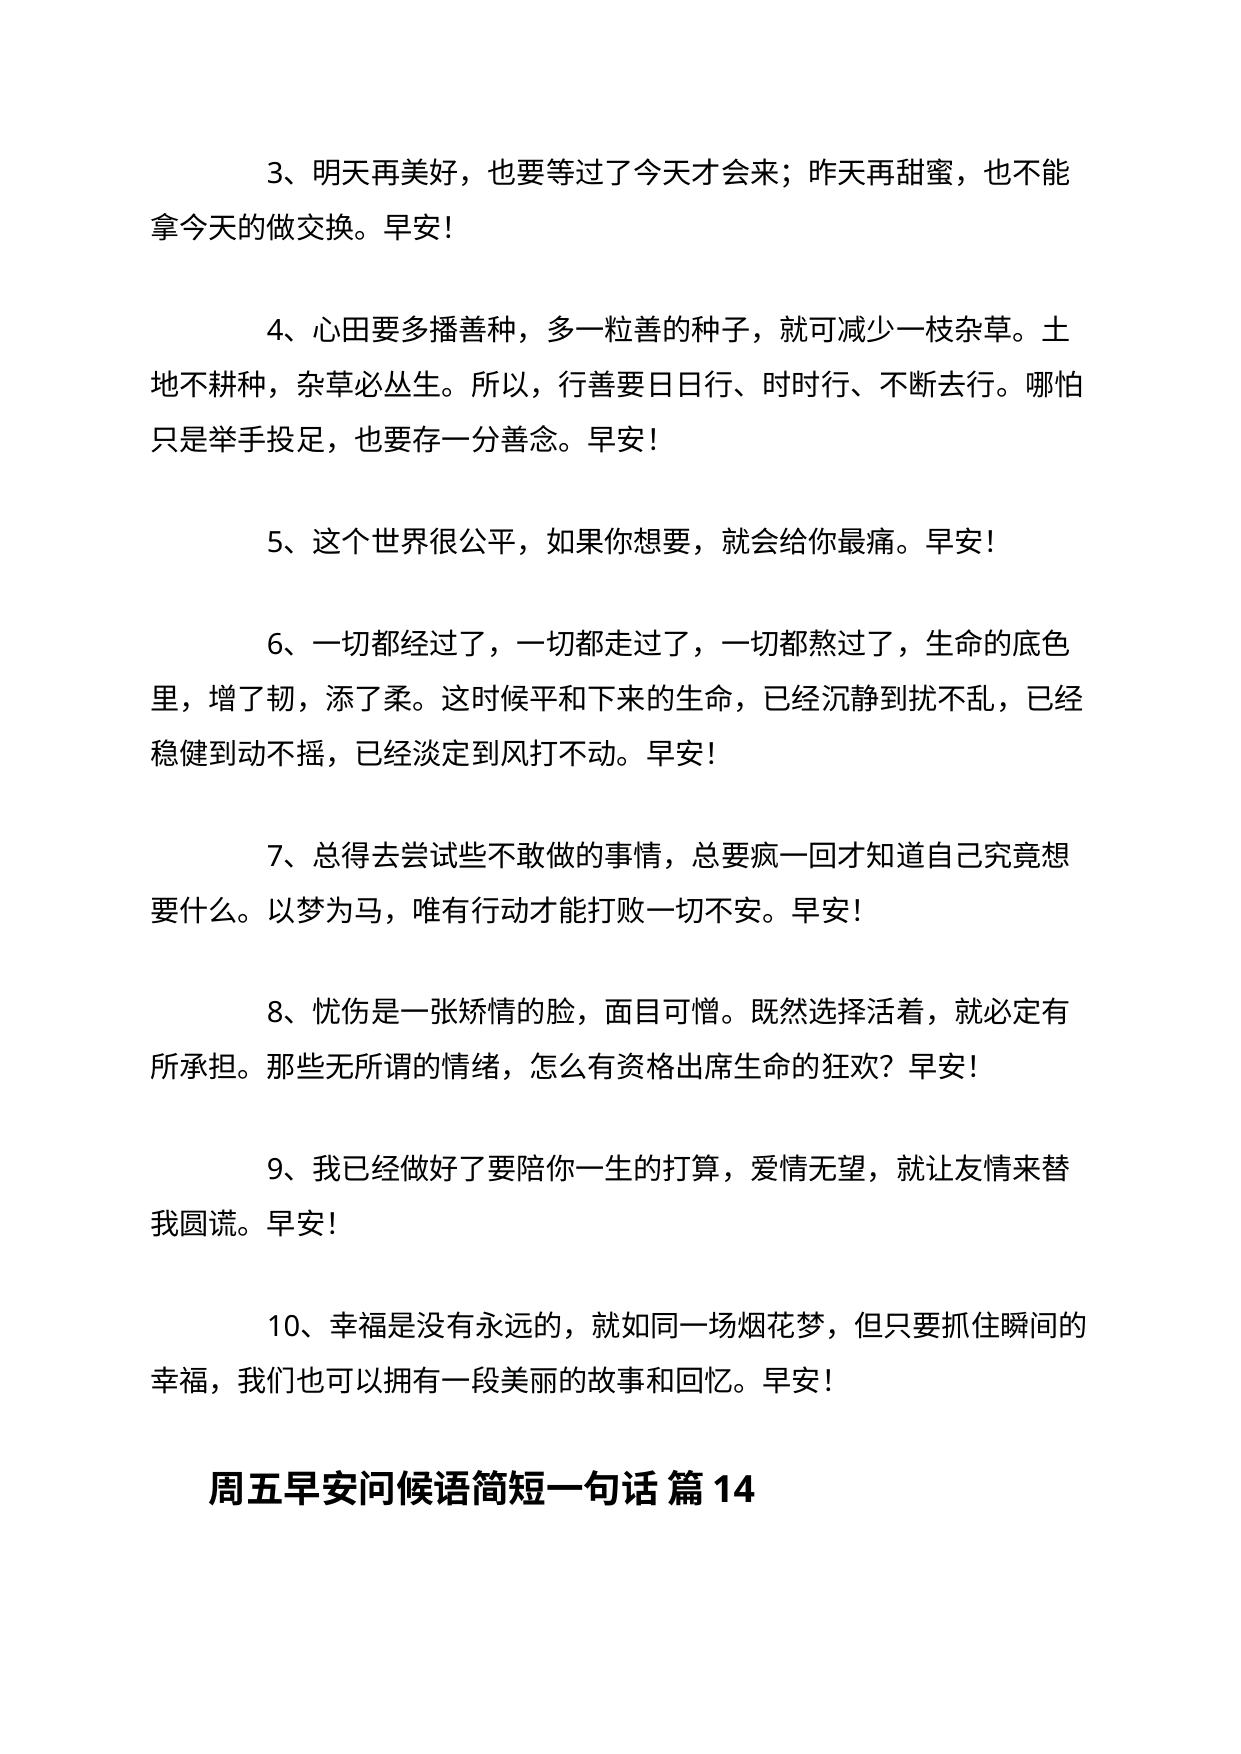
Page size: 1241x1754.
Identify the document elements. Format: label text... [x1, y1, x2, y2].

text 6、一切都经过了，一切都走过了，一切都熬过了，生命的底色里，增了韧，添了柔。这时候平和下来的生命，已经沉静到扰不乱，已经稳健到动不摇，已经淡定到风打不动。早安！ [150, 620, 1090, 773]
text 周五早安问候语简短一句话 篇14 [150, 1459, 1090, 1514]
text 8、忧伤是一张矫情的脸，面目可憎。既然选择活着，就必定有所承担。那些无所谓的情绪，怎么有资格出席生命的狂欢？早安！ [150, 989, 1090, 1086]
text 3、明天再美好，也要等过了今天才会来；昨天再甜蜜，也不能拿今天的做交换。早安！ [150, 150, 1090, 247]
text 4、心田要多播善种，多一粒善的种子，就可减少一枝杂草。土地不耕种，杂草必丛生。所以，行善要日日行、时时行、不断去行。哪怕只是举手投足，也要存一分善念。早安！ [150, 307, 1090, 459]
text 7、总得去尝试些不敢做的事情，总要疯一回才知道自己究竟想要什么。以梦为马，唯有行动才能打败一切不安。早安！ [150, 832, 1090, 929]
text 5、这个世界很公平，如果你想要，就会给你最痛。早安！ [150, 518, 1090, 561]
text 10、幸福是没有永远的，就如同一场烟花梦，但只要抓住瞬间的幸福，我们也可以拥有一段美丽的故事和回忆。早安！ [150, 1302, 1090, 1400]
text 9、我已经做好了要陪你一生的打算，爱情无望，就让友情来替我圆谎。早安！ [150, 1146, 1090, 1243]
